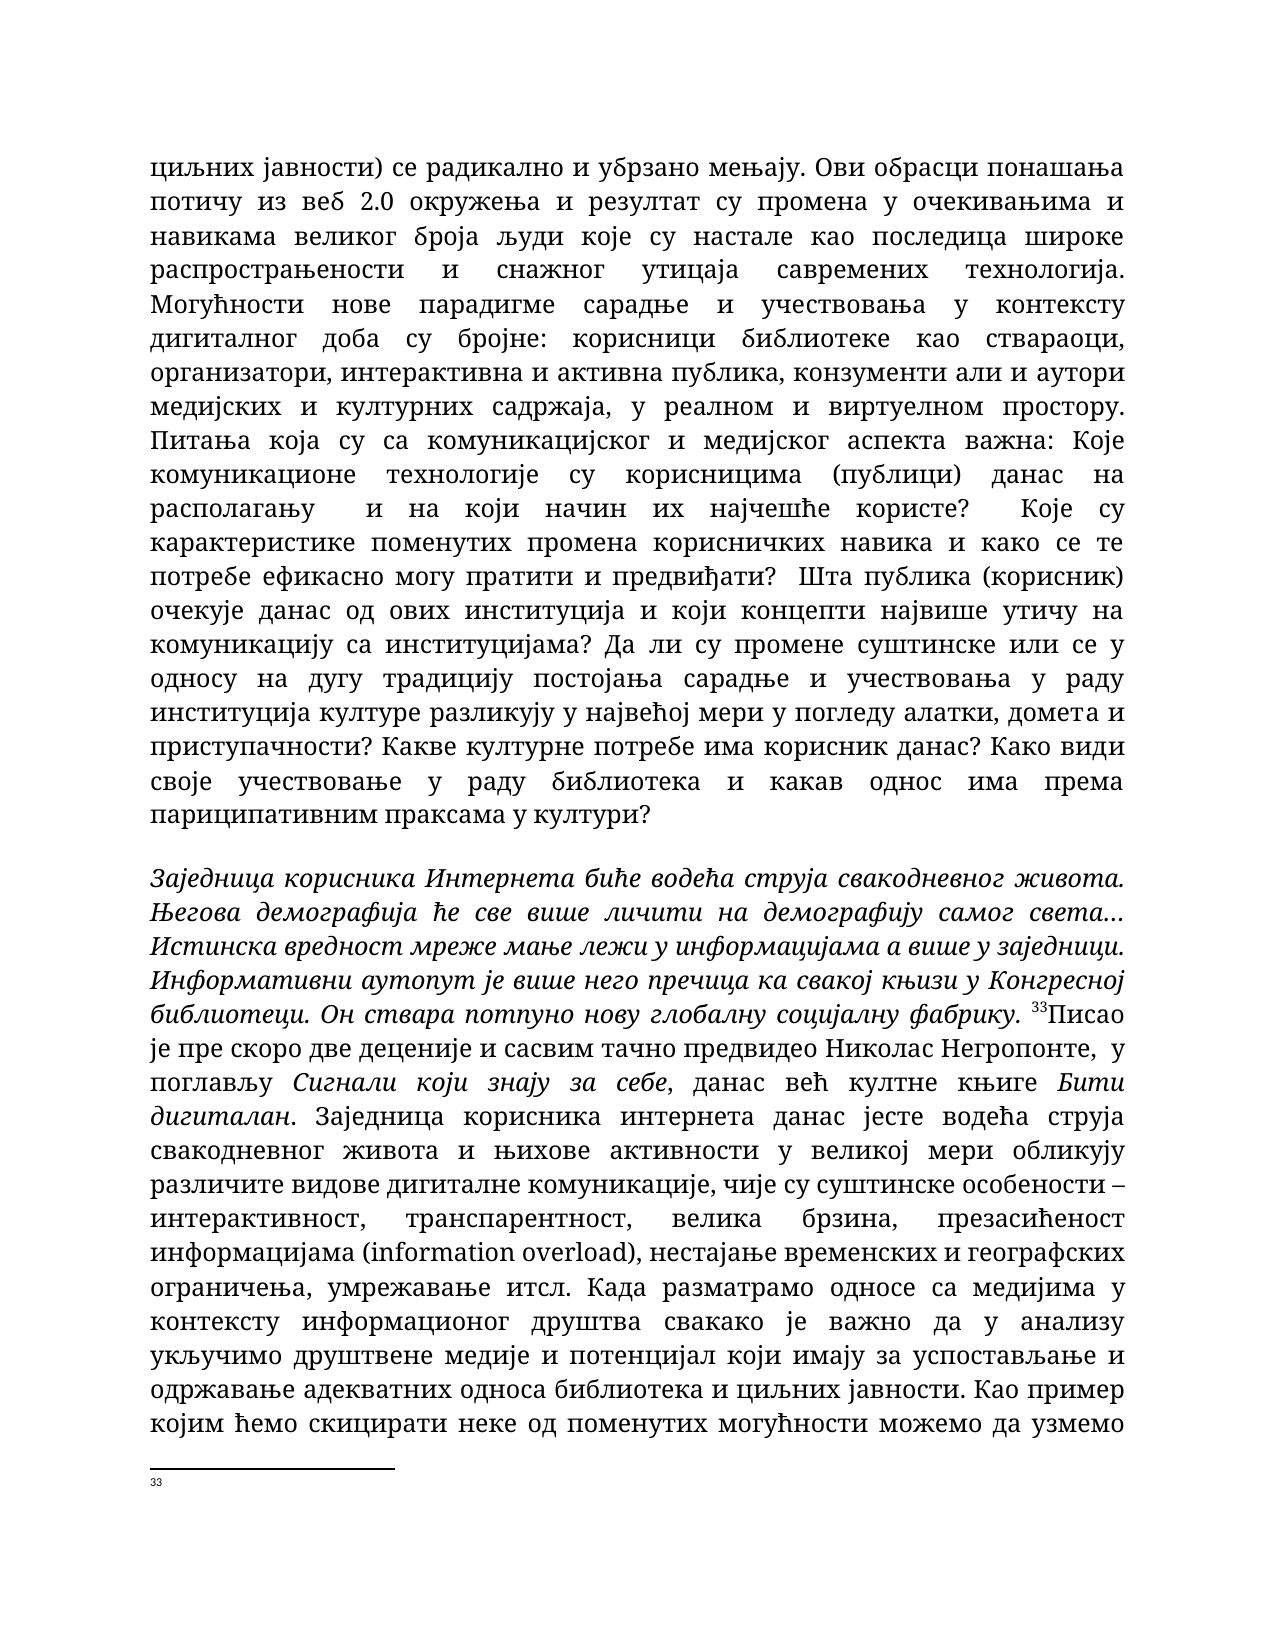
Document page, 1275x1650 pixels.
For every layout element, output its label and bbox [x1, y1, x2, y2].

text [150, 860, 1125, 1439]
text [150, 150, 1125, 831]
